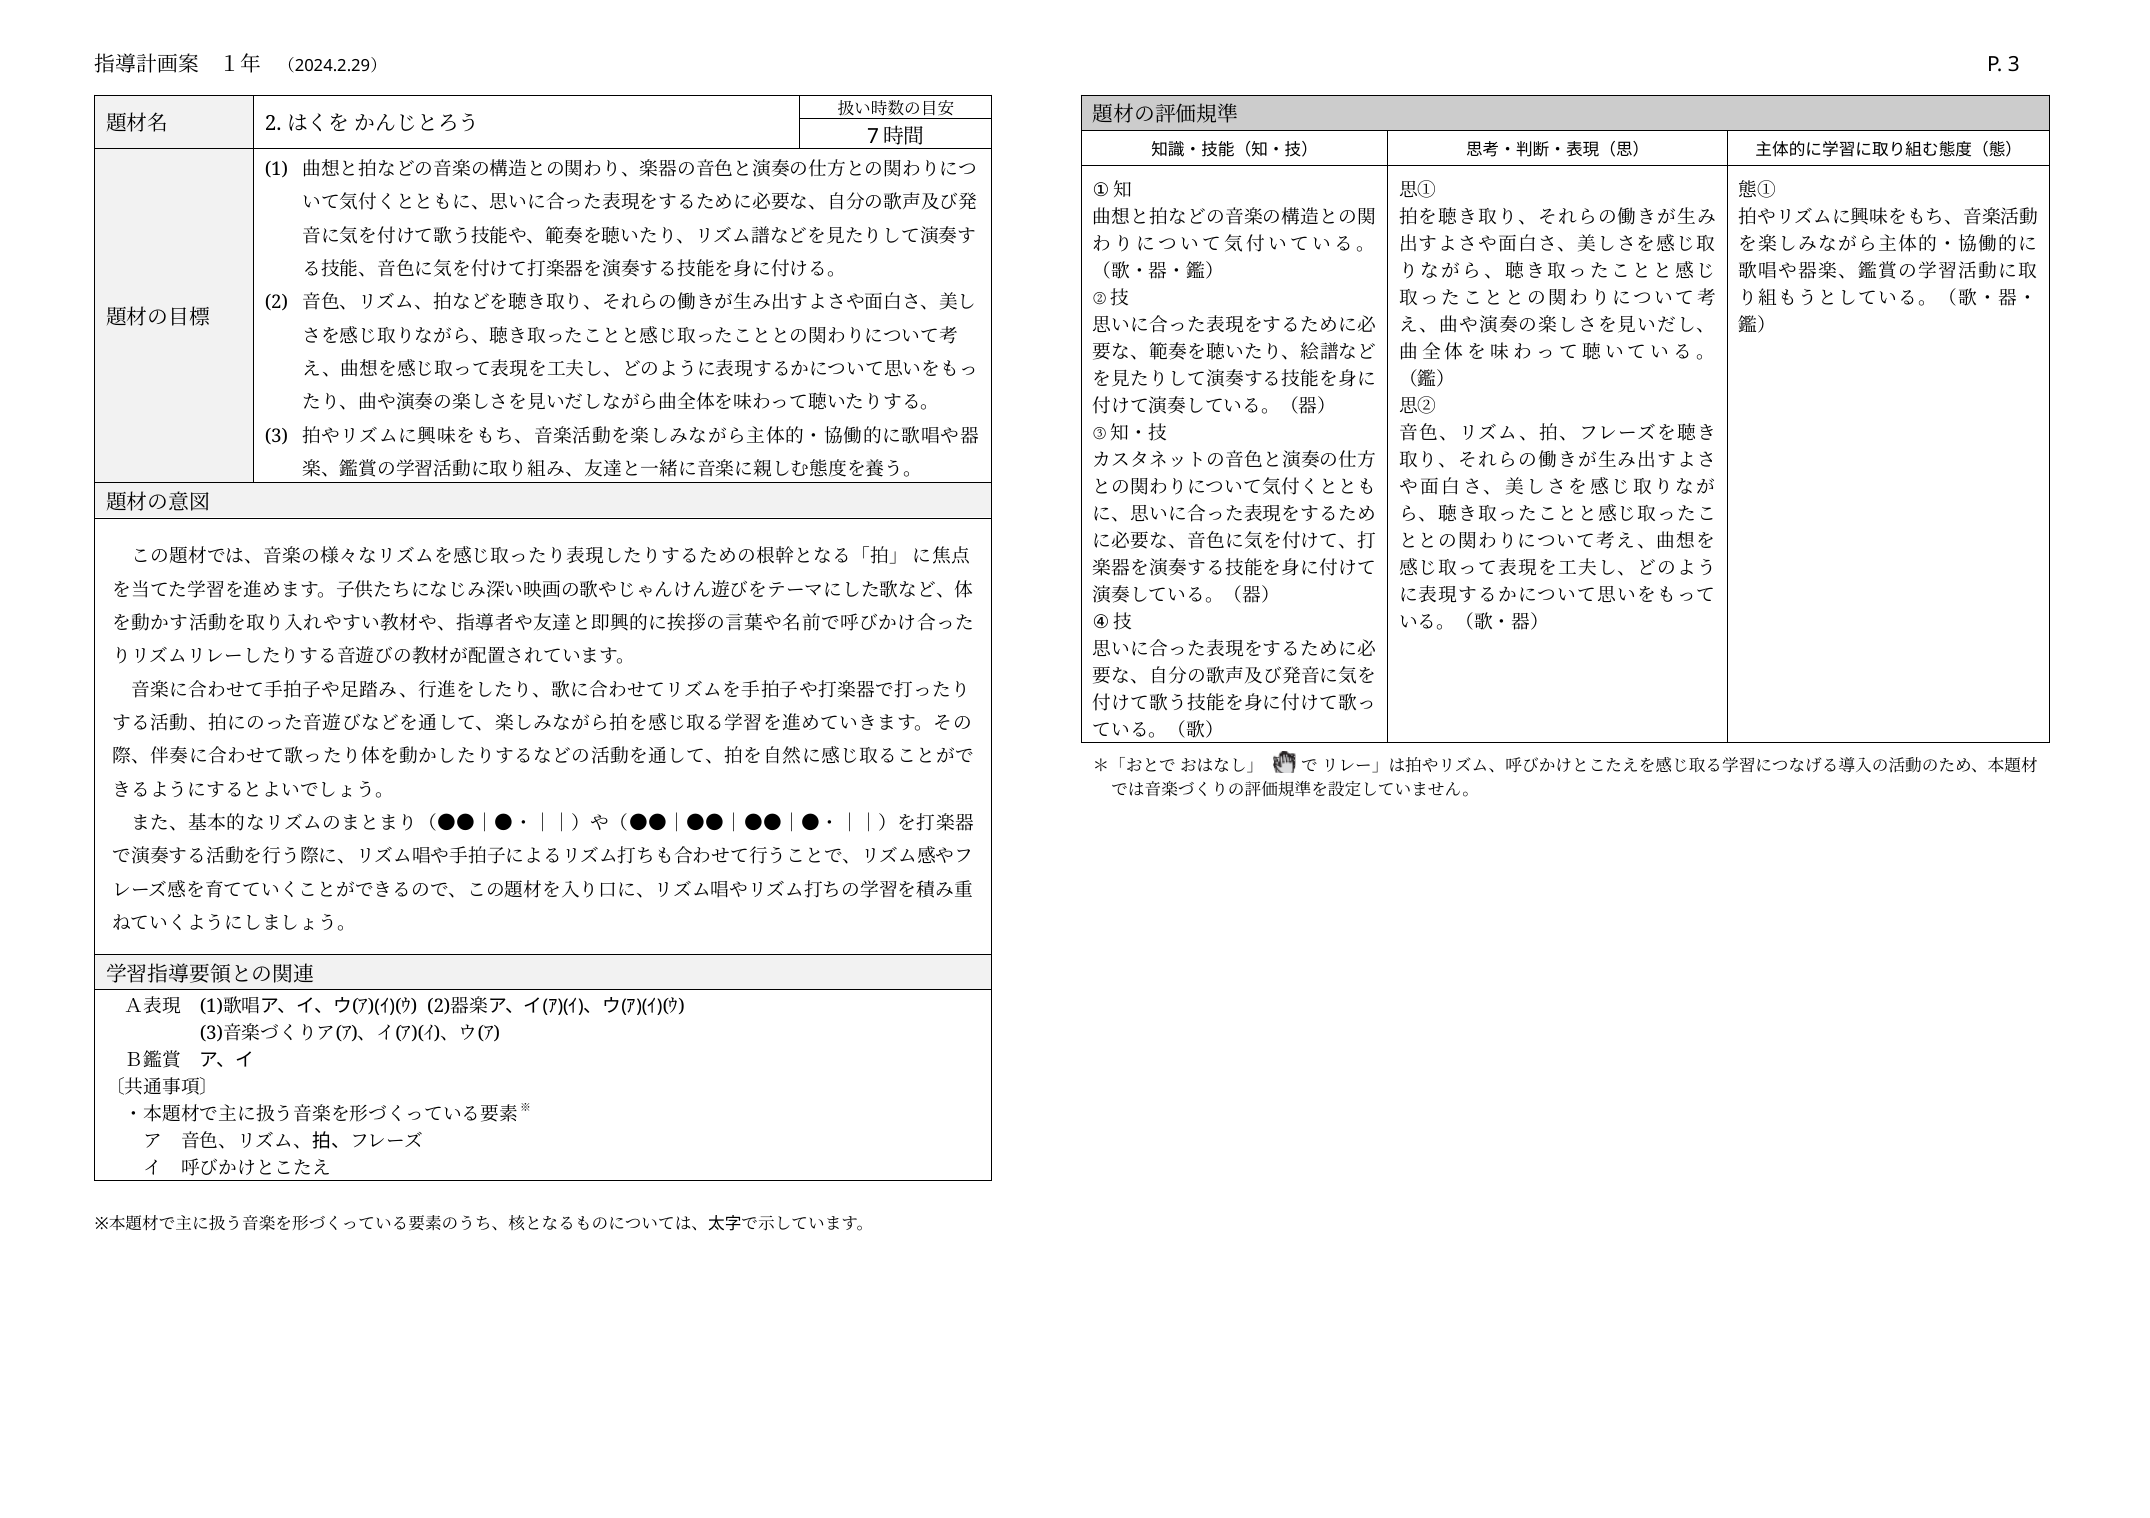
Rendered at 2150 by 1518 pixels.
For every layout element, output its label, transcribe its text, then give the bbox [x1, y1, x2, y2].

table_cell 思① 拍を聴き取り、それらの働きが生み出すよさや面白さ、美しさを感じ取りながら、聴き取ったことと感じ取ったこととの関わりについて考え、曲や演奏の楽しさを見いだし、曲全体を味わって聴いている。（鑑） 思② 音色、リズム、拍、フレーズを聴き取り、それらの働きが生み出すよさや面白さ、美しさを感じ取りながら、聴き取ったことと感じ取ったこととの関わりについて考え、曲想を感じ取って表現を工夫し、どのように表現するかについて思いをもっている。（歌・器） [1388, 166, 1727, 742]
table_cell 7時間 [800, 119, 991, 148]
table_cell 知識・技能（知・技） [1082, 131, 1387, 165]
table_cell 主体的に学習に取り組む態度（態） [1728, 131, 2049, 165]
text ※本題材で主に扱う音楽を形づくっている要素のうち、核となるものについては、太字で示しています。 [94, 1210, 1053, 1234]
table_cell ①知 曲想と拍などの音楽の構造との関わりについて気付いている。（歌・器・鑑） ②技 思いに合った表現をするために必要な、範奏を聴いたり、絵譜などを見たりして演奏する技能を身に付けて演奏している。（器） ③知・技 カスタネットの音色と演奏の仕方との関わりについて気付くとともに、思いに合った表現をするために必要な、音色に気を付けて、打楽器を演奏する技能を身に付けて演奏している。（器） ④技 思いに合った表現をするために必要な、自分の歌声及び発音に気を付けて歌う技能を身に付けて歌っている。（歌） [1082, 166, 1387, 742]
table_cell この題材では、音楽の様々なリズムを感じ取ったり表現したりするための根幹となる「拍」 に焦点を当てた学習を進めます。子供たちになじみ深い映画の歌やじゃんけん遊びをテーマにした歌など、体を動かす活動を取り入れやすい教材や、指導者や友達と即興的に挨拶の言葉や名前で呼びかけ合ったりリズムリレーしたりする音遊びの教材が配置されています。 音楽に合わせて手拍子や足踏み、行進をしたり、歌に合わせてリズムを手拍子や打楽器で打ったりする活動、拍にのった音遊びなどを通して、楽しみながら拍を感じ取る学習を進めていきます。その際、伴奏に合わせて歌ったり体を動かしたりするなどの活動を通して、拍を自然に感じ取ることができるようにするとよいでしょう。 また、基本的なリズムのまとまり（●●｜●・｜｜）や（●●｜●●｜●●｜●・｜｜）を打楽器で演奏する活動を行う際に、リズム唱や手拍子によるリズム打ちも合わせて行うことで、リズム感やフレーズ感を育てていくことができるので、この題材を入り口に、リズム唱やリズム打ちの学習を積み重ねていくようにしましょう。 [95, 519, 991, 954]
table_header 題材名 [95, 96, 253, 148]
table_cell 態① 拍やリズムに興味をもち、音楽活動を楽しみながら主体的・協働的に歌唱や器楽、鑑賞の学習活動に取り組もうとしている。（歌・器・鑑） [1728, 166, 2049, 742]
table_cell 題材の意図 [95, 483, 991, 517]
table_header 題材の評価規準 [1082, 96, 2049, 130]
table_cell 学習指導要領との関連 [95, 955, 991, 989]
table_header 扱い時数の目安 [800, 96, 991, 118]
table_header 2. はくを かんじとろう [254, 96, 799, 148]
table_cell 題材の目標 [95, 149, 253, 482]
table_cell 思考・判断・表現（思） [1388, 131, 1727, 165]
table_cell ＊「おとで おはなし」「 で リレー」は拍やリズム、呼びかけとこたえを感じ取る学習につなげる導入の活動のため、本題材では音楽づくりの評価規準を設定していません。 [1081, 743, 2050, 800]
table_cell Ａ表現 (1)歌唱ア、イ、ウ(ｱ)(ｲ)(ｳ) (2)器楽ア、イ(ｱ)(ｲ)、ウ(ｱ)(ｲ)(ｳ) (3)音楽づくりア(ｱ)、イ(ｱ)(ｲ)、ウ(ｱ) Ｂ鑑賞 ア、イ 〔共通事項〕 ・本題材で主に扱う音楽を形づくっている要素※ ア 音色、リズム、拍、フレーズ イ 呼びかけとこたえ [95, 990, 991, 1180]
table_cell 曲想と拍などの音楽の構造との関わり、楽器の音色と演奏の仕方との関わりについて気付くとともに、思いに合った表現をするために必要な、自分の歌声及び発音に気を付けて歌う技能や、範奏を聴いたり、リズム譜などを見たりして演奏する技能、音色に気を付けて打楽器を演奏する技能を身に付ける。 音色、リズム、拍などを聴き取り、それらの働きが生み出すよさや面白さ、美しさを感じ取りながら、聴き取ったことと感じ取ったこととの関わりについて考え、曲想を感じ取って表現を工夫し、どのように表現するかについて思いをもったり、曲や演奏の楽しさを見いだしながら曲全体を味わって聴いたりする。 拍やリズムに興味をもち、音楽活動を楽しみながら主体的・協働的に歌唱や器楽、鑑賞の学習活動に取り組み、友達と一緒に音楽に親しむ態度を養う。 [254, 149, 991, 482]
